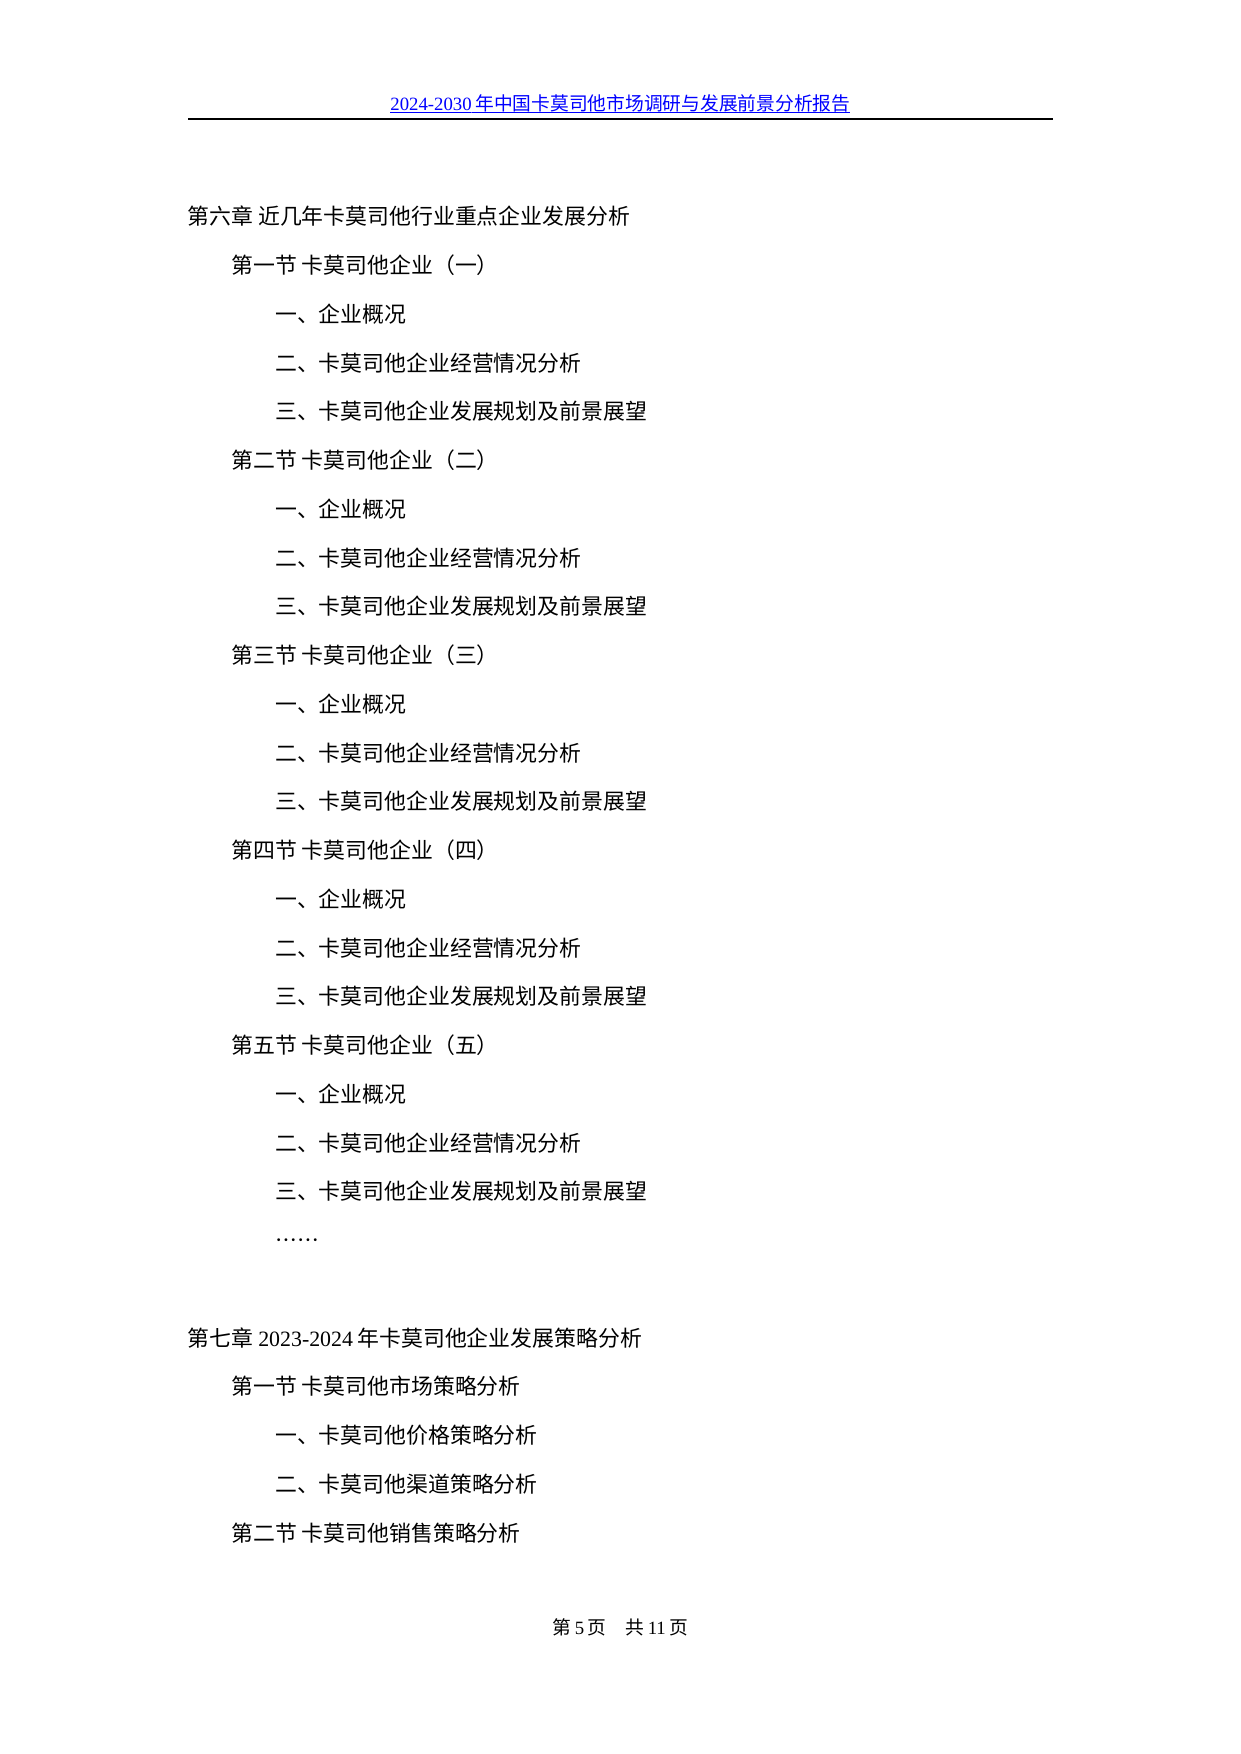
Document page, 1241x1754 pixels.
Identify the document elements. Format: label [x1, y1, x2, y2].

text [187, 150, 1053, 1548]
